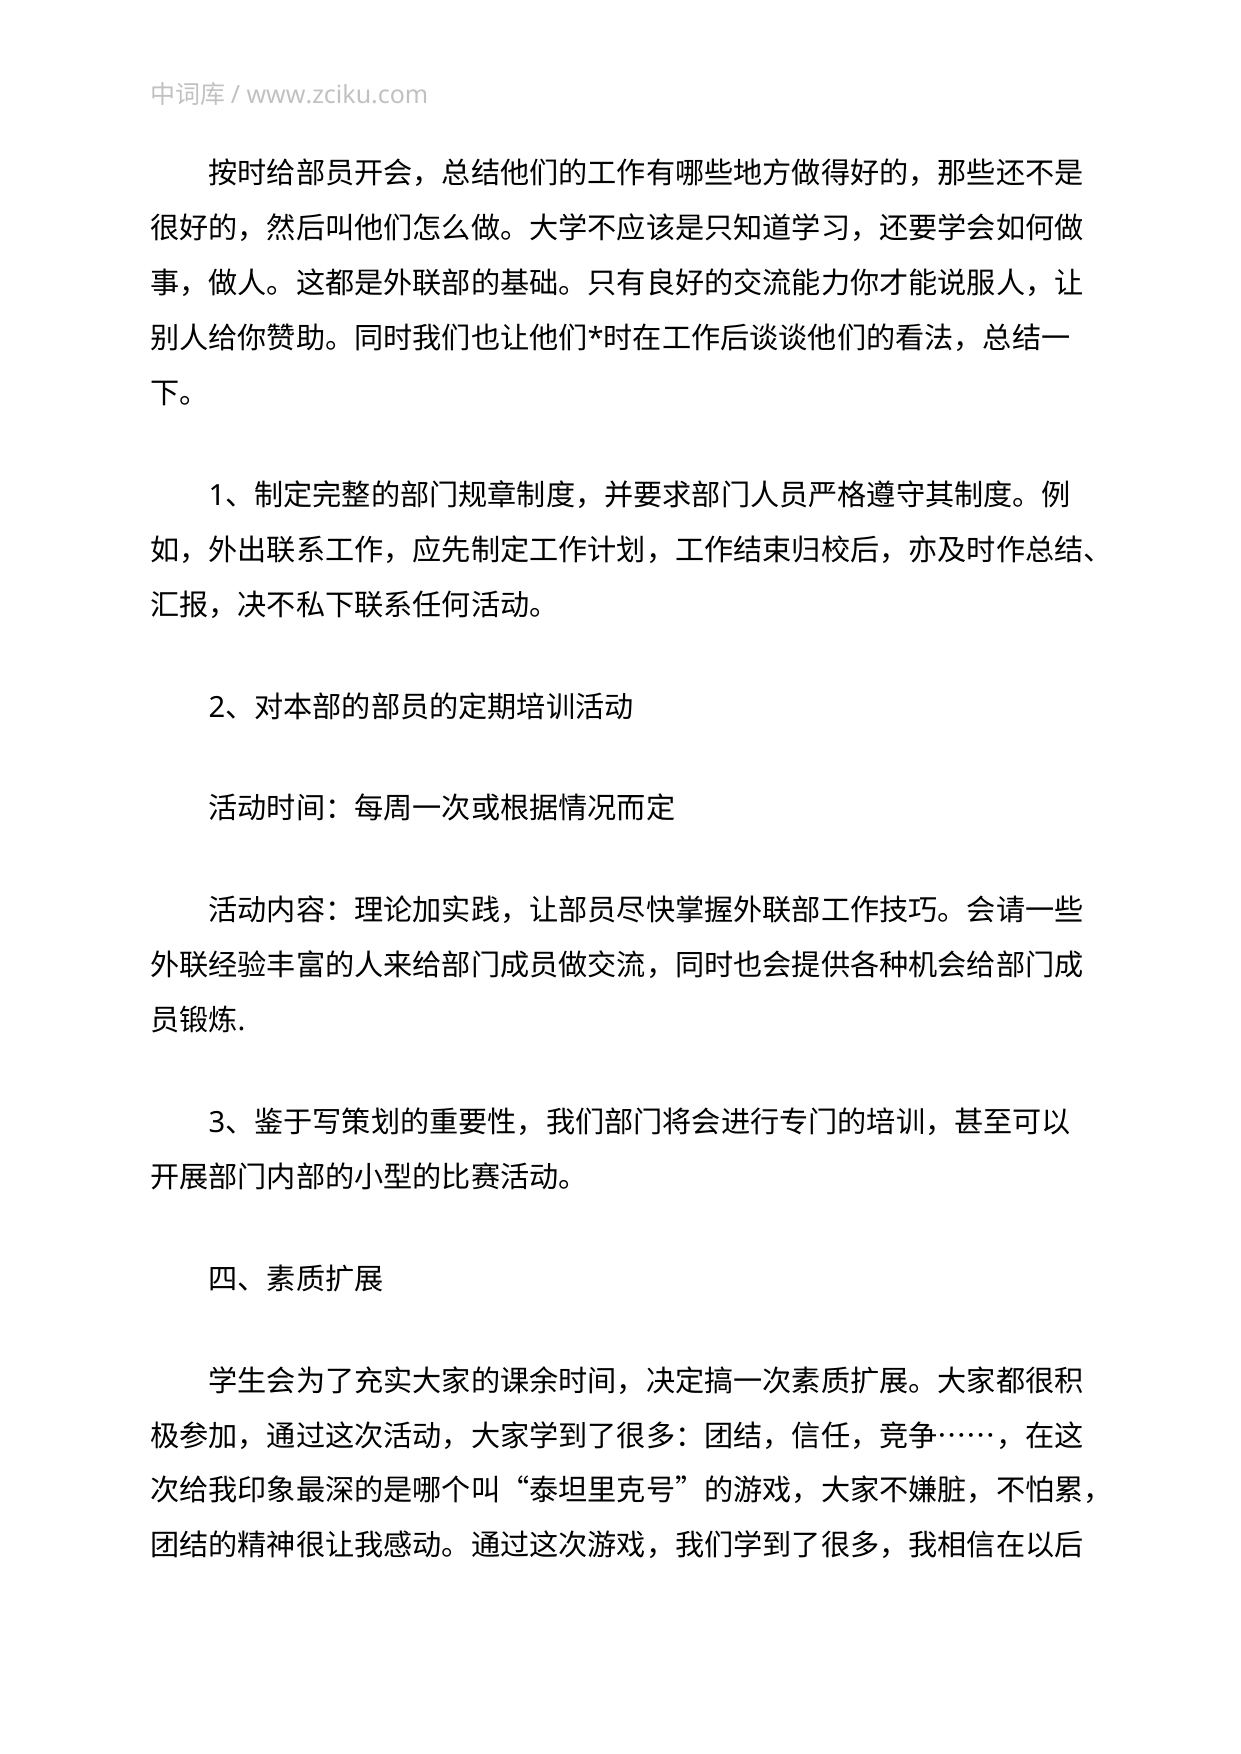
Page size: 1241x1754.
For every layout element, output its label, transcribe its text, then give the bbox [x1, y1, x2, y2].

text 活动内容：理论加实践，让部员尽快掌握外联部工作技巧。会请一些外联经验丰富的人来给部门成员做交流，同时也会提供各种机会给部门成员锻炼. [150, 887, 1090, 1039]
text 活动时间：每周一次或根据情况而定 [150, 785, 1090, 827]
text 2、对本部的部员的定期培训活动 [150, 683, 1090, 726]
text 四、素质扩展 [150, 1255, 1090, 1298]
text 按时给部员开会，总结他们的工作有哪些地方做得好的，那些还不是很好的，然后叫他们怎么做。大学不应该是只知道学习，还要学会如何做事，做人。这都是外联部的基础。只有良好的交流能力你才能说服人，让别人给你赞助。同时我们也让他们*时在工作后谈谈他们的看法，总结一下。 [150, 150, 1090, 412]
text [150, 1357, 1090, 1564]
text 3、鉴于写策划的重要性，我们部门将会进行专门的培训，甚至可以开展部门内部的小型的比赛活动。 [150, 1099, 1090, 1196]
text 1、制定完整的部门规章制度，并要求部门人员严格遵守其制度。例如，外出联系工作，应先制定工作计划，工作结束归校后，亦及时作总结、汇报，决不私下联系任何活动。 [150, 471, 1090, 624]
